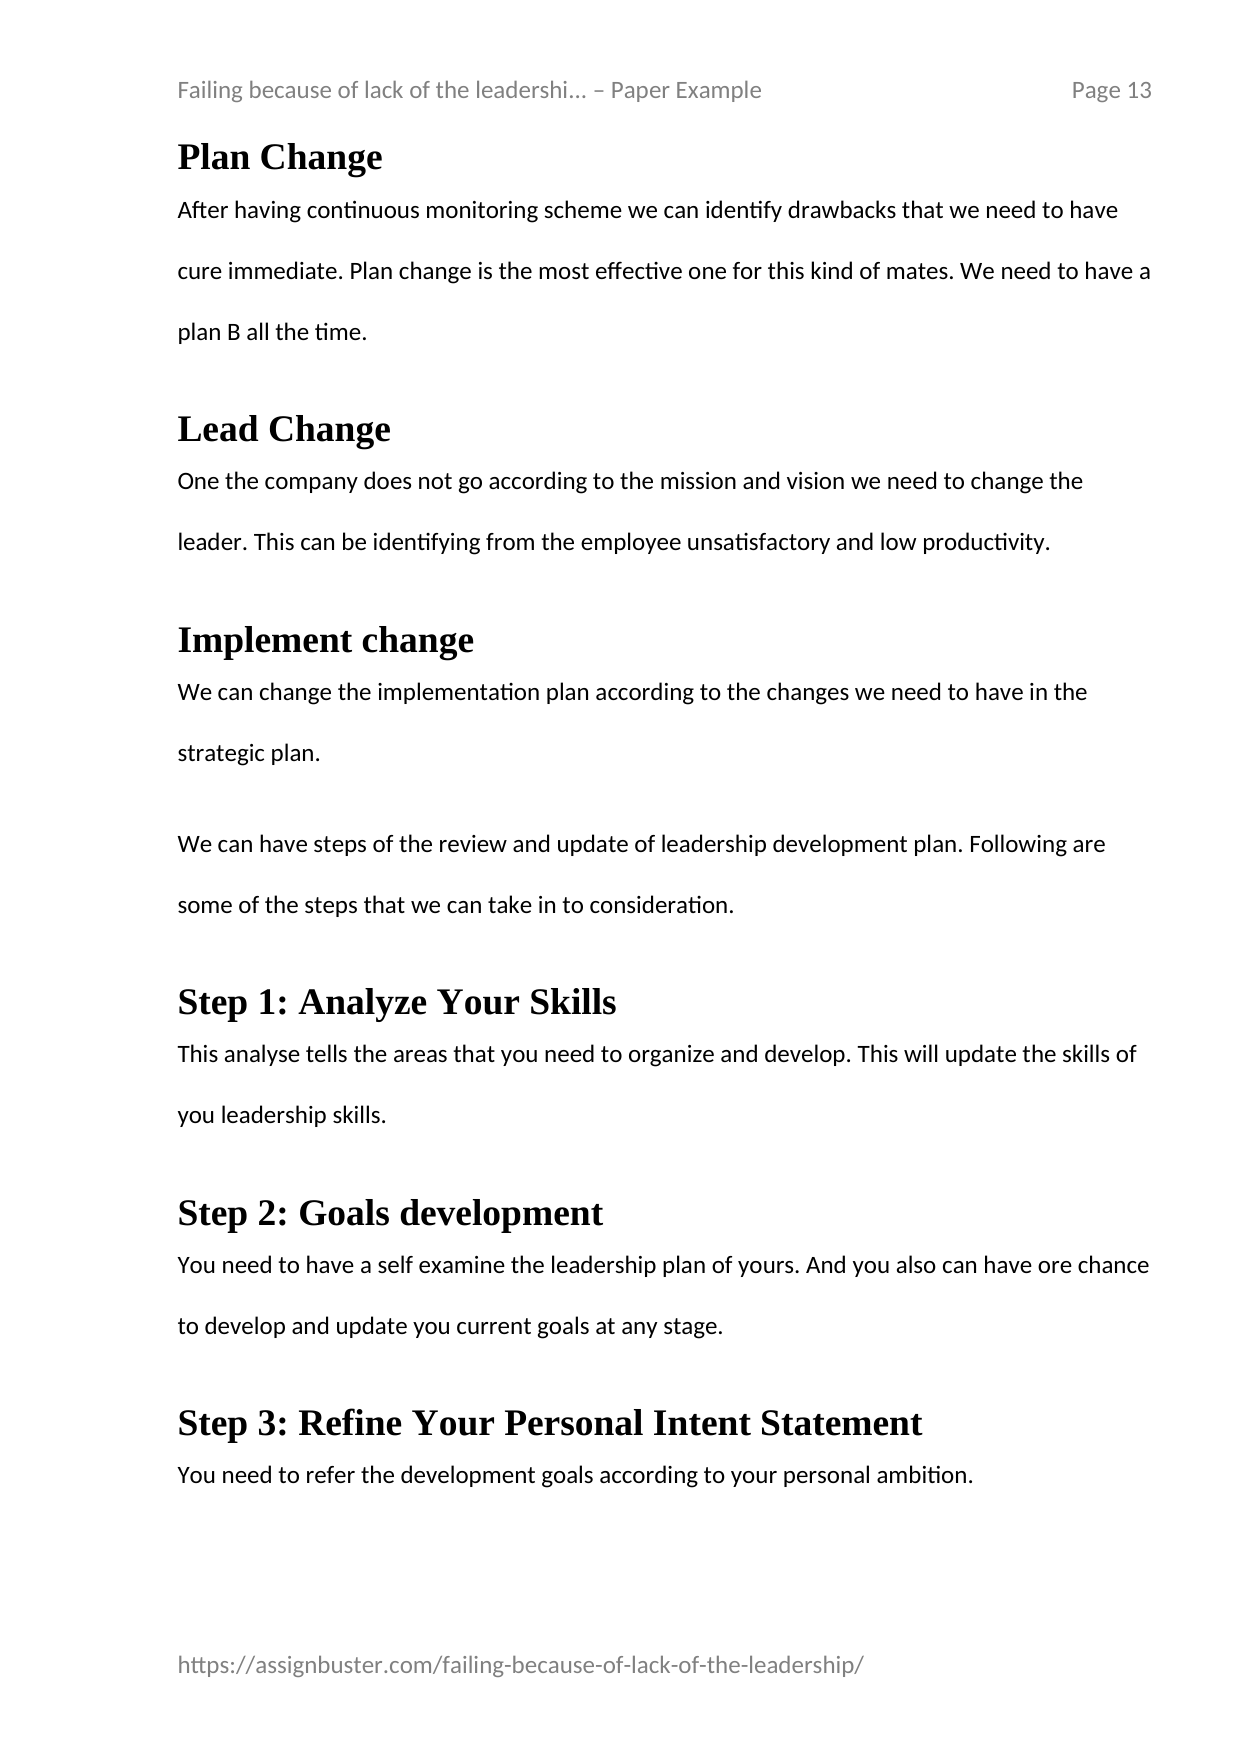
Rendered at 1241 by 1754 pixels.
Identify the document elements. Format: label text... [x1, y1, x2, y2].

text We can have steps of the review and update of leadership development plan. Following are some of the steps that we can take in to consideration. [177, 828, 1152, 919]
text This analyse tells the areas that you need to organize and develop. This will update the skills of you leadership skills. [177, 1038, 1152, 1130]
subtitle Implement change [177, 617, 1152, 660]
text We can change the implementation plan according to the changes we need to have in the strategic plan. [177, 676, 1152, 768]
subtitle Step 3: Refine Your Personal Intent Statement [177, 1401, 1152, 1444]
text One the company does not go according to the mission and vision we need to change the leader. This can be identifying from the employee unsatisfactory and low productivity. [177, 466, 1152, 557]
text You need to have a self examine the leadership plan of yours. And you also can have ore chance to develop and update you current goals at any stage. [177, 1249, 1152, 1341]
subtitle Lead Change [177, 406, 1152, 449]
text You need to refer the development goals according to your personal ambition. [177, 1459, 1152, 1490]
subtitle Plan Change [177, 135, 1152, 178]
text After having continuous monitoring scheme we can identify drawbacks that we need to have cure immediate. Plan change is the most effective one for this kind of mates. We need to have a plan B all the time. [177, 194, 1152, 346]
subtitle Step 1: Analyze Your Skills [177, 979, 1152, 1022]
subtitle Step 2: Goals development [177, 1190, 1152, 1233]
